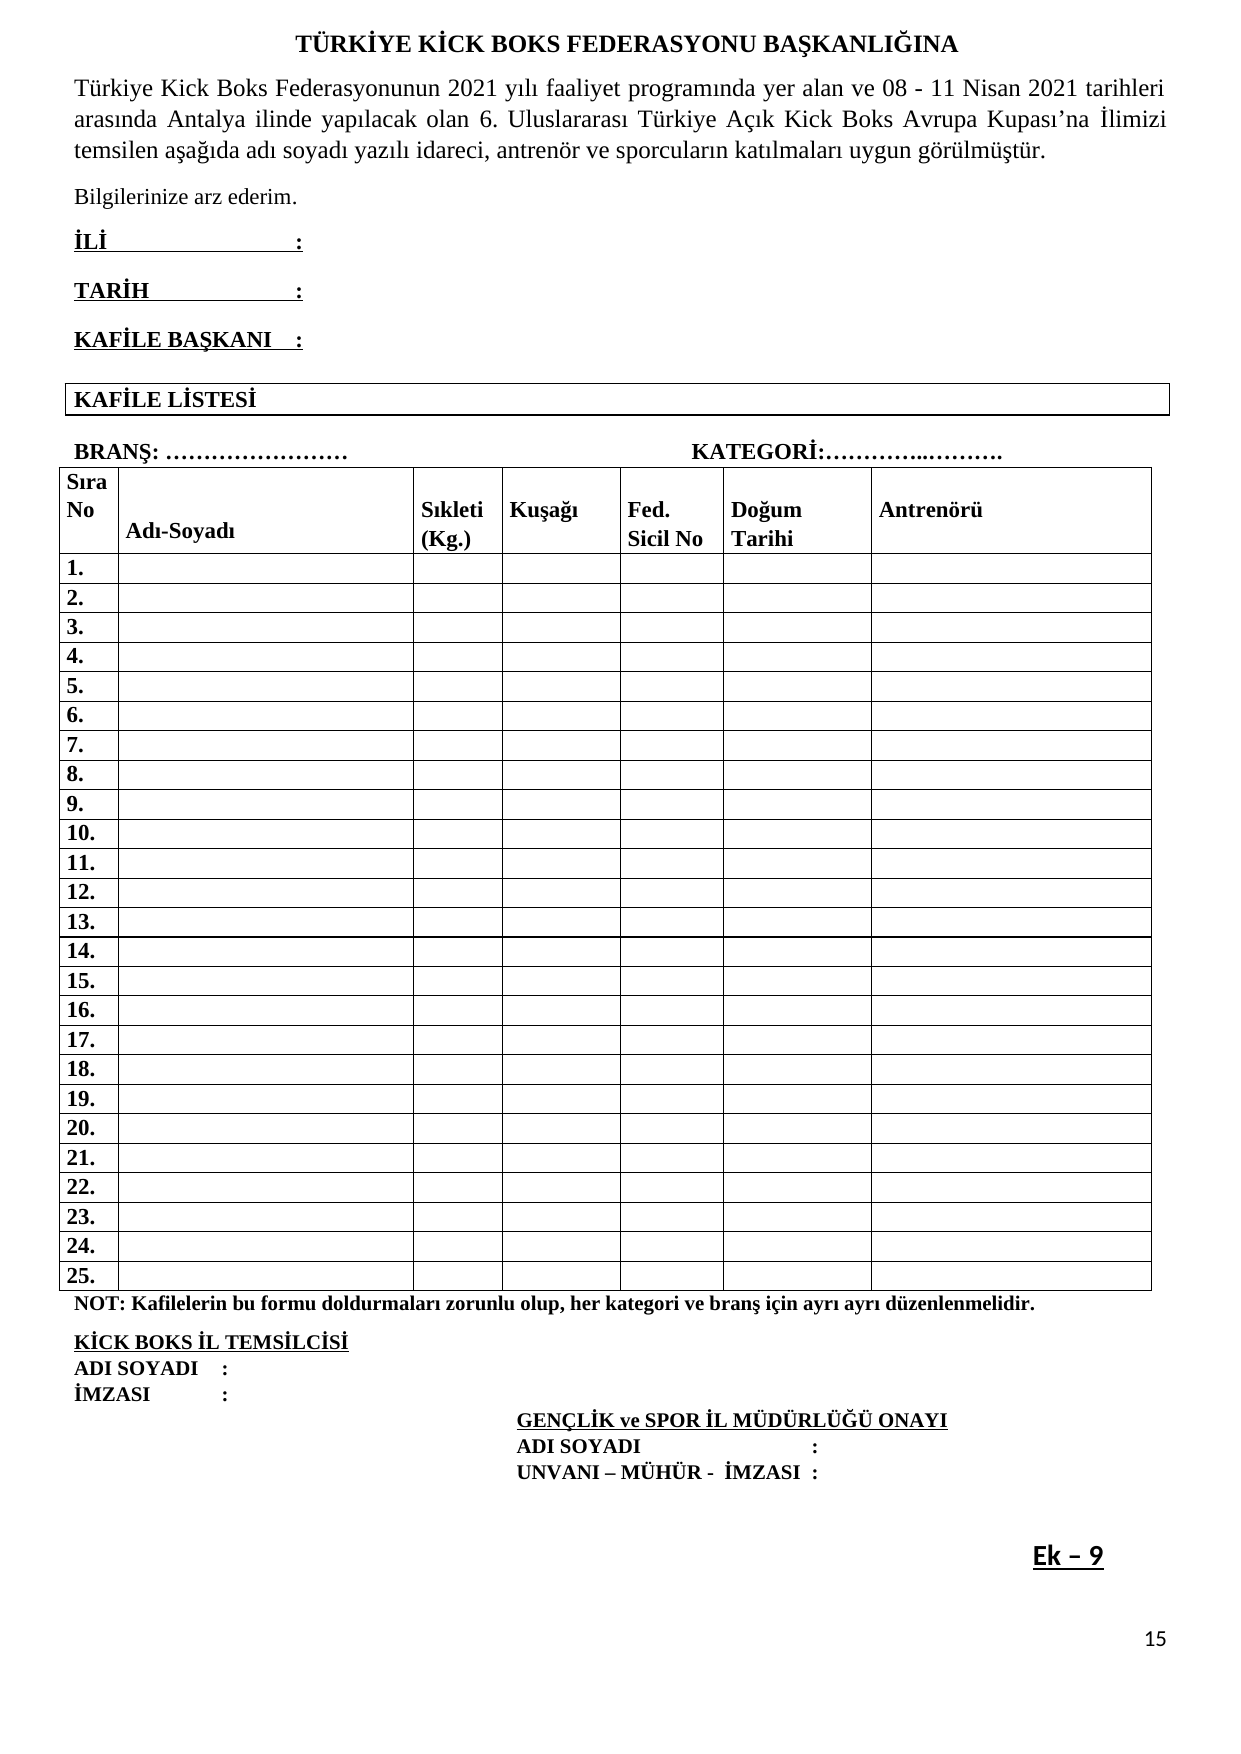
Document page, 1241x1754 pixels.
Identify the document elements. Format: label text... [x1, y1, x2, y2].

table_cell [414, 1055, 502, 1084]
text BRANŞ: …………………… KATEGORİ:…………..………. [74, 438, 1167, 465]
table_cell [414, 849, 502, 877]
table_header Sıkleti (Kg.) [414, 468, 502, 553]
table_cell [724, 1026, 871, 1054]
table_cell [119, 938, 413, 966]
table_cell [872, 849, 1151, 877]
table_cell [119, 731, 413, 759]
table_cell [119, 1173, 413, 1202]
table_cell [119, 761, 413, 789]
table_cell [414, 908, 502, 936]
table_cell 18. [60, 1055, 118, 1084]
table_cell [119, 1085, 413, 1113]
table_cell [724, 908, 871, 936]
table_cell 24. [60, 1232, 118, 1261]
table_cell [414, 1262, 502, 1290]
table_cell [872, 1262, 1151, 1290]
table_cell [119, 1114, 413, 1143]
table_cell [724, 1203, 871, 1231]
table_cell [872, 1173, 1151, 1202]
table_cell [872, 879, 1151, 907]
table_cell [503, 1173, 620, 1202]
table_cell [503, 1026, 620, 1054]
table_cell [621, 879, 723, 907]
table_cell [872, 1085, 1151, 1113]
table_cell [503, 790, 620, 818]
table_cell [621, 1114, 723, 1143]
table_cell 8. [60, 761, 118, 789]
table_cell [414, 1173, 502, 1202]
table_cell [119, 554, 413, 583]
table_cell [414, 643, 502, 671]
table_cell [872, 702, 1151, 730]
table_cell [724, 672, 871, 701]
table_cell [621, 1262, 723, 1290]
table_cell [119, 996, 413, 1025]
table_cell [414, 554, 502, 583]
table_cell [872, 584, 1151, 612]
table_cell [119, 672, 413, 701]
table_cell [119, 1232, 413, 1261]
table_cell [503, 879, 620, 907]
table_cell [119, 584, 413, 612]
text Bilgilerinize arz ederim. [74, 183, 1167, 209]
table_cell [724, 761, 871, 789]
table_cell [503, 1085, 620, 1113]
table_cell [503, 554, 620, 583]
table_cell [724, 1144, 871, 1172]
table_cell 21. [60, 1144, 118, 1172]
table_cell [414, 1114, 502, 1143]
table_cell [621, 1144, 723, 1172]
table_cell [503, 672, 620, 701]
table_cell [621, 1055, 723, 1084]
table_cell 4. [60, 643, 118, 671]
table_cell [414, 1232, 502, 1261]
table_header Sıra No [60, 468, 118, 553]
table_cell [724, 820, 871, 848]
text ADI SOYADI : [74, 1356, 1167, 1380]
table_cell [119, 967, 413, 995]
table_cell [503, 584, 620, 612]
table_header Kuşağı [503, 468, 620, 553]
table_cell [119, 643, 413, 671]
table_cell [414, 967, 502, 995]
text İLİ : [74, 228, 1167, 254]
table_cell [119, 1144, 413, 1172]
text GENÇLİK ve SPOR İL MÜDÜRLÜĞÜ ONAYI [443, 1408, 1167, 1432]
table_cell [872, 908, 1151, 936]
table_cell [621, 1026, 723, 1054]
table_cell [414, 1203, 502, 1231]
table_cell 3. [60, 613, 118, 642]
table_cell [724, 643, 871, 671]
table_cell 9. [60, 790, 118, 818]
table_cell [119, 1055, 413, 1084]
table_cell [724, 584, 871, 612]
table_cell 25. [60, 1262, 118, 1290]
table_cell [621, 672, 723, 701]
table_cell [872, 761, 1151, 789]
table_cell [621, 820, 723, 848]
table_cell [621, 996, 723, 1025]
text İMZASI : [74, 1382, 1167, 1406]
table_cell [724, 1114, 871, 1143]
text KİCK BOKS İL TEMSİLCİSİ [74, 1330, 1167, 1354]
table_cell [724, 996, 871, 1025]
table_cell [119, 1262, 413, 1290]
table_cell [119, 820, 413, 848]
table_cell [503, 967, 620, 995]
table_cell 6. [60, 702, 118, 730]
table_cell [119, 790, 413, 818]
table_cell 14. [60, 938, 118, 966]
table_cell [724, 1232, 871, 1261]
table_cell [621, 1085, 723, 1113]
table_cell [503, 613, 620, 642]
table_cell 20. [60, 1114, 118, 1143]
table_cell [872, 1232, 1151, 1261]
table_cell [621, 761, 723, 789]
table_cell [872, 820, 1151, 848]
table_cell [872, 643, 1151, 671]
table_cell [621, 613, 723, 642]
table_cell [621, 938, 723, 966]
table_cell [621, 1203, 723, 1231]
text UNVANI – MÜHÜR - İMZASI : [443, 1460, 1167, 1484]
table_cell [724, 613, 871, 642]
table_cell [414, 761, 502, 789]
table_cell [621, 1232, 723, 1261]
table_cell [503, 1114, 620, 1143]
table_header Doğum Tarihi [724, 468, 871, 553]
table_cell [414, 938, 502, 966]
table_header Fed. Sicil No [621, 468, 723, 553]
table_cell [724, 702, 871, 730]
table_cell [414, 702, 502, 730]
table_cell [503, 820, 620, 848]
table_cell [503, 1055, 620, 1084]
table_cell [119, 1203, 413, 1231]
table_cell [414, 1085, 502, 1113]
table_cell [503, 908, 620, 936]
text KAFİLE LİSTESİ [66, 384, 1169, 414]
text KAFİLE BAŞKANI : [74, 326, 1167, 352]
table_cell [872, 554, 1151, 583]
table_cell [503, 761, 620, 789]
table_cell [119, 613, 413, 642]
table_cell [724, 967, 871, 995]
table_cell [724, 731, 871, 759]
table_cell [872, 996, 1151, 1025]
table_cell [872, 790, 1151, 818]
table_cell [621, 554, 723, 583]
table_cell [872, 1026, 1151, 1054]
table_cell [119, 702, 413, 730]
table_cell [119, 879, 413, 907]
table_cell [621, 643, 723, 671]
table_cell [414, 820, 502, 848]
table_cell [414, 879, 502, 907]
table_cell [414, 613, 502, 642]
table_cell 12. [60, 879, 118, 907]
table_cell [872, 1114, 1151, 1143]
table_cell [414, 790, 502, 818]
table_cell [724, 1085, 871, 1113]
table_cell [872, 967, 1151, 995]
table_cell 7. [60, 731, 118, 759]
table_cell 15. [60, 967, 118, 995]
table_cell [724, 790, 871, 818]
table_cell [621, 967, 723, 995]
table_cell [414, 584, 502, 612]
table_cell [724, 938, 871, 966]
table_cell [503, 1232, 620, 1261]
table_cell [503, 731, 620, 759]
table_cell 23. [60, 1203, 118, 1231]
table_cell [503, 849, 620, 877]
table_cell 11. [60, 849, 118, 877]
table_cell [621, 908, 723, 936]
table_cell 2. [60, 584, 118, 612]
text ADI SOYADI : [443, 1434, 1167, 1458]
table_cell [621, 790, 723, 818]
table_cell [119, 849, 413, 877]
table_cell [503, 702, 620, 730]
table_header Adı-Soyadı [119, 468, 413, 553]
table_cell [724, 879, 871, 907]
table_cell [503, 938, 620, 966]
table_cell 19. [60, 1085, 118, 1113]
table_cell 10. [60, 820, 118, 848]
text TÜRKİYE KİCK BOKS FEDERASYONU BAŞKANLIĞINA [221, 29, 1167, 58]
table_cell 22. [60, 1173, 118, 1202]
table_cell [872, 938, 1151, 966]
table_cell [503, 643, 620, 671]
table_cell 17. [60, 1026, 118, 1054]
text TARİH : [74, 277, 1167, 303]
table_cell [724, 1173, 871, 1202]
table_cell [621, 584, 723, 612]
table_cell [724, 1262, 871, 1290]
table_cell [724, 1055, 871, 1084]
table_cell [872, 672, 1151, 701]
text NOT: Kafilelerin bu formu doldurmaları zorunlu olup, her kategori ve branş için ayrı ayrı düzenlenmelidir. [74, 1291, 1167, 1315]
table_cell [872, 1055, 1151, 1084]
table_cell 13. [60, 908, 118, 936]
table_header Antrenörü [872, 468, 1151, 553]
text Ek – 9 [959, 1537, 1167, 1573]
table_cell [724, 554, 871, 583]
table_cell [119, 908, 413, 936]
table_cell [414, 1144, 502, 1172]
table_cell 5. [60, 672, 118, 701]
table_cell [503, 1262, 620, 1290]
table_cell [872, 613, 1151, 642]
table_cell [621, 849, 723, 877]
table_cell 16. [60, 996, 118, 1025]
table_cell [621, 1173, 723, 1202]
table_cell [724, 849, 871, 877]
table_cell [503, 996, 620, 1025]
table_cell [414, 996, 502, 1025]
table_cell [414, 731, 502, 759]
table_cell 1. [60, 554, 118, 583]
table_cell [621, 702, 723, 730]
table_cell [872, 1144, 1151, 1172]
table_cell [119, 1026, 413, 1054]
table_cell [503, 1144, 620, 1172]
text Türkiye Kick Boks Federasyonunun 2021 yılı faaliyet programında yer alan ve 08 - 11 Nisan 2021 tarihleri arasında Antalya ilinde yapılacak olan 6. Uluslararası Türkiye Açık Kick Boks Avrupa Kupası’na İlimizi temsilen aşağıda adı soyadı yazılı idareci, antrenör ve sporcuların katılmaları uygun görülmüştür. [74, 73, 1167, 164]
table_cell [872, 1203, 1151, 1231]
table_cell [872, 731, 1151, 759]
table_cell [621, 731, 723, 759]
table_cell [503, 1203, 620, 1231]
table_cell [414, 672, 502, 701]
table_cell [414, 1026, 502, 1054]
